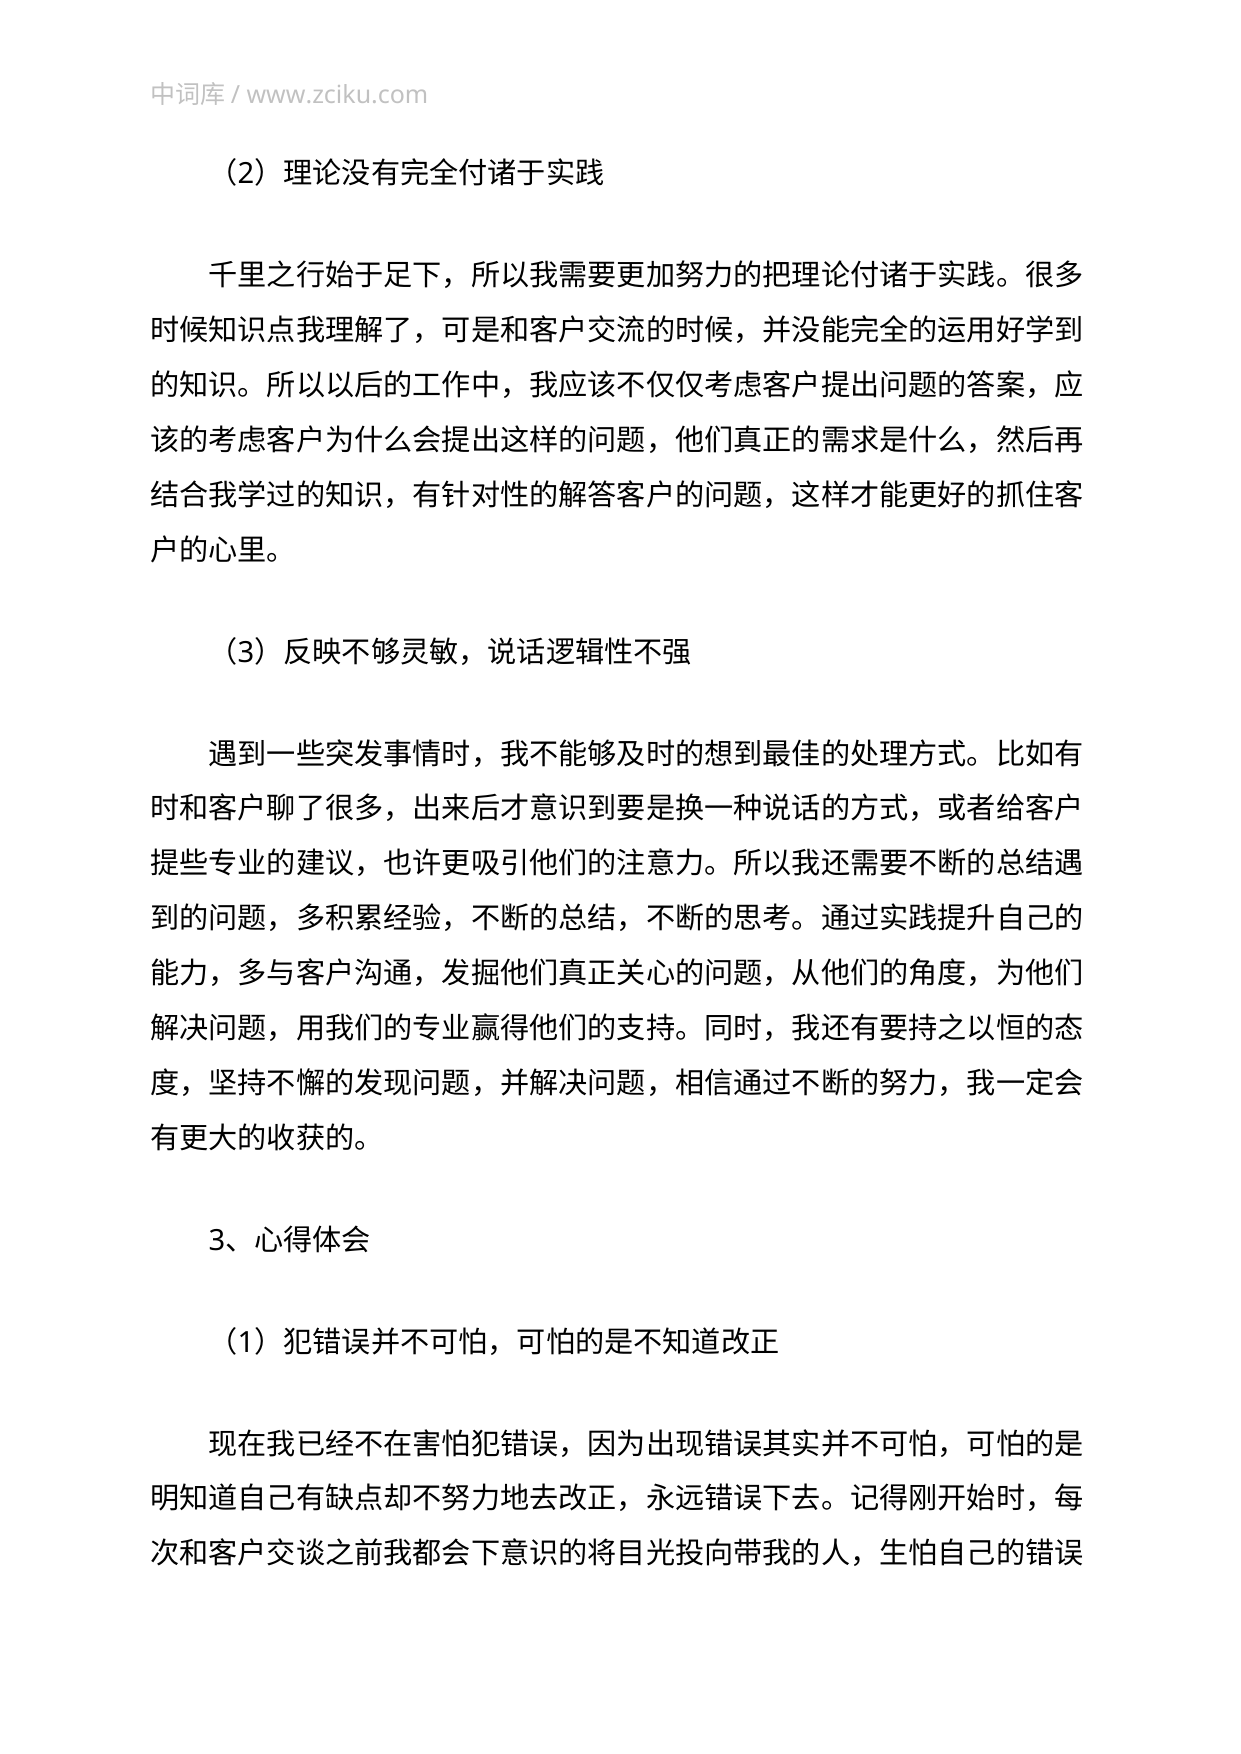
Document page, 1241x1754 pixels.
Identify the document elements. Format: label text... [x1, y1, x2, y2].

text 千里之行始于足下，所以我需要更加努力的把理论付诸于实践。很多时候知识点我理解了，可是和客户交流的时候，并没能完全的运用好学到的知识。所以以后的工作中，我应该不仅仅考虑客户提出问题的答案，应该的考虑客户为什么会提出这样的问题，他们真正的需求是什么，然后再结合我学过的知识，有针对性的解答客户的问题，这样才能更好的抓住客户的心里。 [150, 252, 1090, 569]
text 遇到一些突发事情时，我不能够及时的想到最佳的处理方式。比如有时和客户聊了很多，出来后才意识到要是换一种说话的方式，或者给客户提些专业的建议，也许更吸引他们的注意力。所以我还需要不断的总结遇到的问题，多积累经验，不断的总结，不断的思考。通过实践提升自己的能力，多与客户沟通，发掘他们真正关心的问题，从他们的角度，为他们解决问题，用我们的专业赢得他们的支持。同时，我还有要持之以恒的态度，坚持不懈的发现问题，并解决问题，相信通过不断的努力，我一定会有更大的收获的。 [150, 730, 1090, 1157]
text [150, 1420, 1090, 1572]
text （3）反映不够灵敏，说话逻辑性不强 [150, 628, 1090, 671]
text （2）理论没有完全付诸于实践 [150, 150, 1090, 192]
text 3、心得体会 [150, 1216, 1090, 1259]
text （1）犯错误并不可怕，可怕的是不知道改正 [150, 1318, 1090, 1361]
